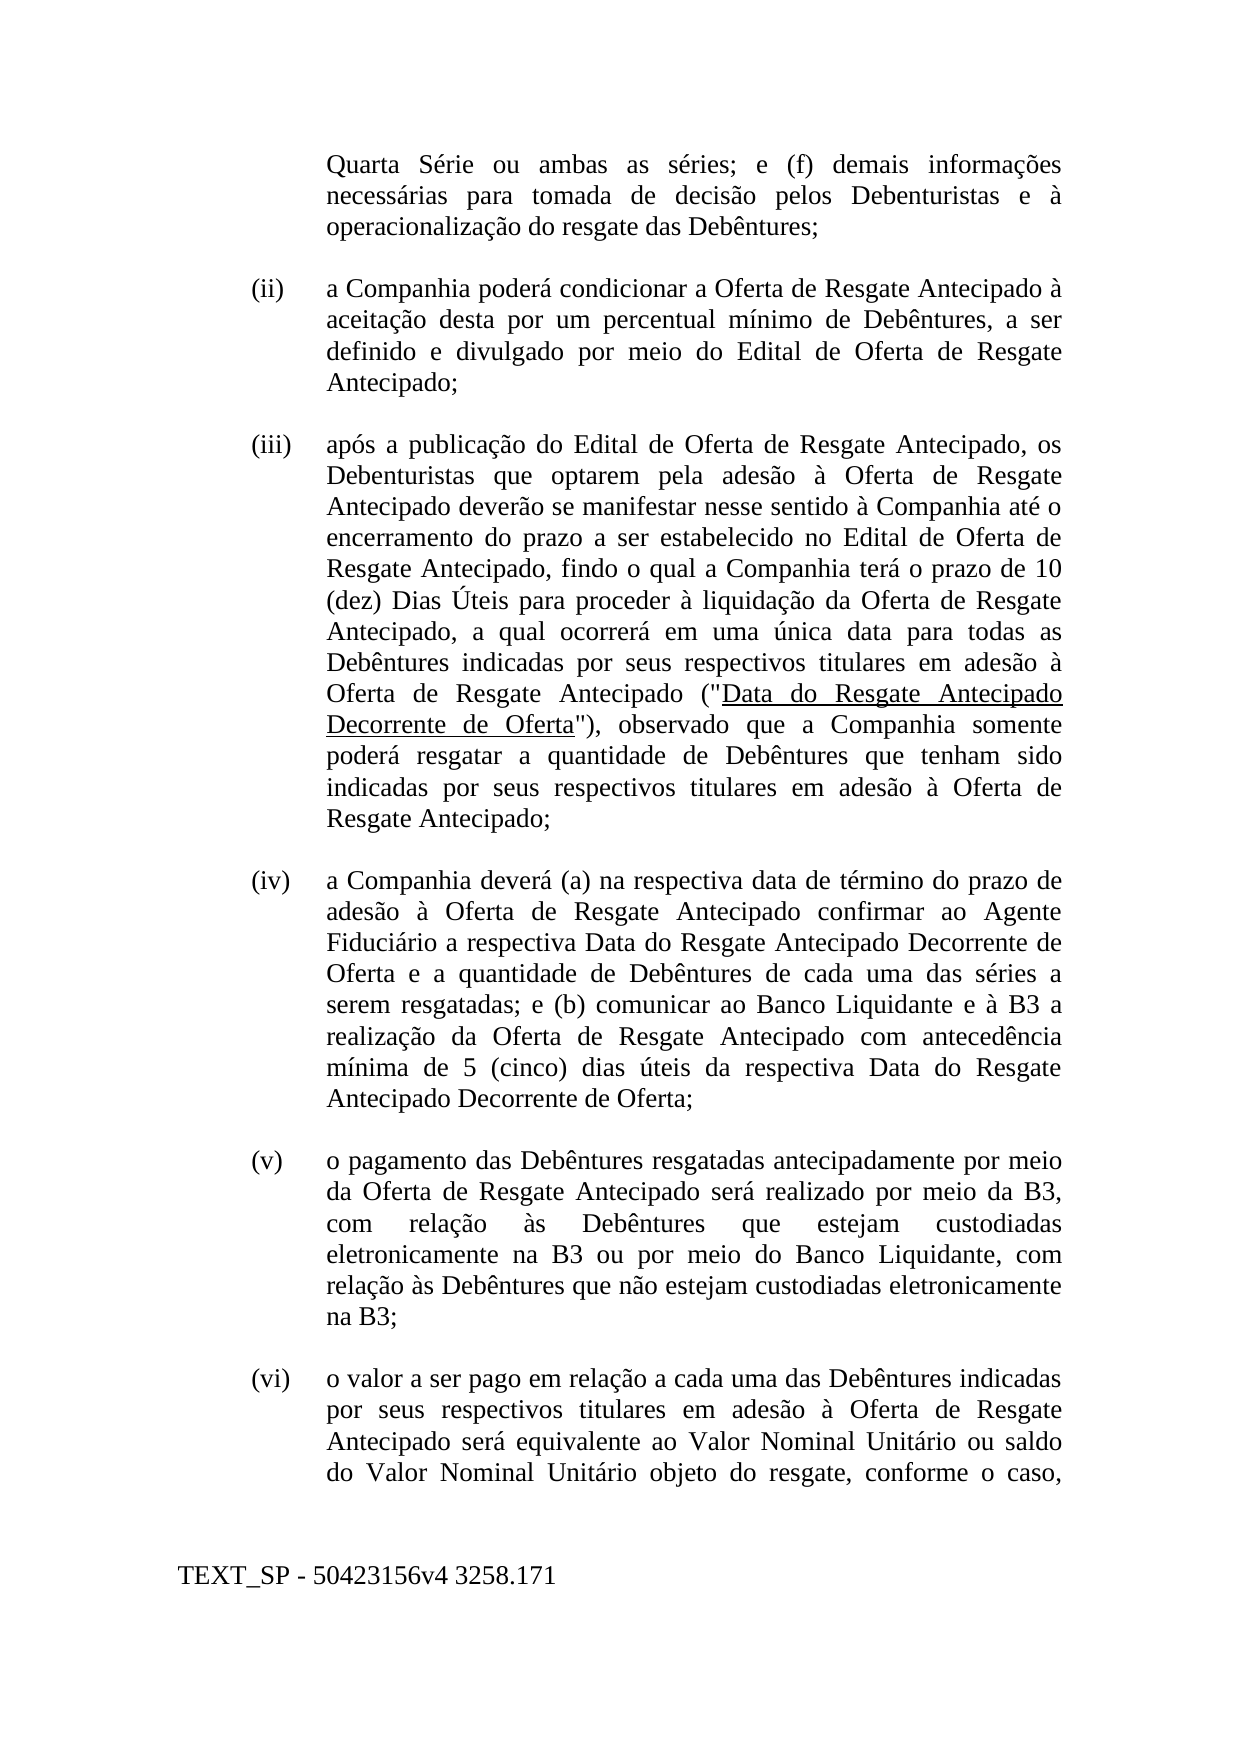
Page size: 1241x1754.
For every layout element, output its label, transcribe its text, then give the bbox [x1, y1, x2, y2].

list a Companhia poderá condicionar a Oferta de Resgate Antecipado à aceitação desta por um percentual mínimo de Debêntures, a ser definido e divulgado por meio do Edital de Oferta de Resgate Antecipado; [251, 272, 1063, 397]
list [251, 1362, 1063, 1487]
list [251, 148, 1063, 241]
list a Companhia deverá (a) na respectiva data de término do prazo de adesão à Oferta de Resgate Antecipado confirmar ao Agente Fiduciário a respectiva Data do Resgate Antecipado Decorrente de Oferta e a quantidade de Debêntures de cada uma das séries a serem resgatadas; e (b) comunicar ao Banco Liquidante e à B3 a realização da Oferta de Resgate Antecipado com antecedência mínima de 5 (cinco) dias úteis da respectiva Data do Resgate Antecipado Decorrente de Oferta; [251, 864, 1063, 1113]
list o pagamento das Debêntures resgatadas antecipadamente por meio da Oferta de Resgate Antecipado será realizado por meio da B3, com relação às Debêntures que estejam custodiadas eletronicamente na B3 ou por meio do Banco Liquidante, com relação às Debêntures que não estejam custodiadas eletronicamente na B3; [251, 1144, 1063, 1331]
list após a publicação do Edital de Oferta de Resgate Antecipado, os Debenturistas que optarem pela adesão à Oferta de Resgate Antecipado deverão se manifestar nesse sentido à Companhia até o encerramento do prazo a ser estabelecido no Edital de Oferta de Resgate Antecipado, findo o qual a Companhia terá o prazo de 10 (dez) Dias Úteis para proceder à liquidação da Oferta de Resgate Antecipado, a qual ocorrerá em uma única data para todas as Debêntures indicadas por seus respectivos titulares em adesão à Oferta de Resgate Antecipado ("Data do Resgate Antecipado Decorrente de Oferta"), observado que a Companhia somente poderá resgatar a quantidade de Debêntures que tenham sido indicadas por seus respectivos titulares em adesão à Oferta de Resgate Antecipado; [251, 428, 1063, 833]
